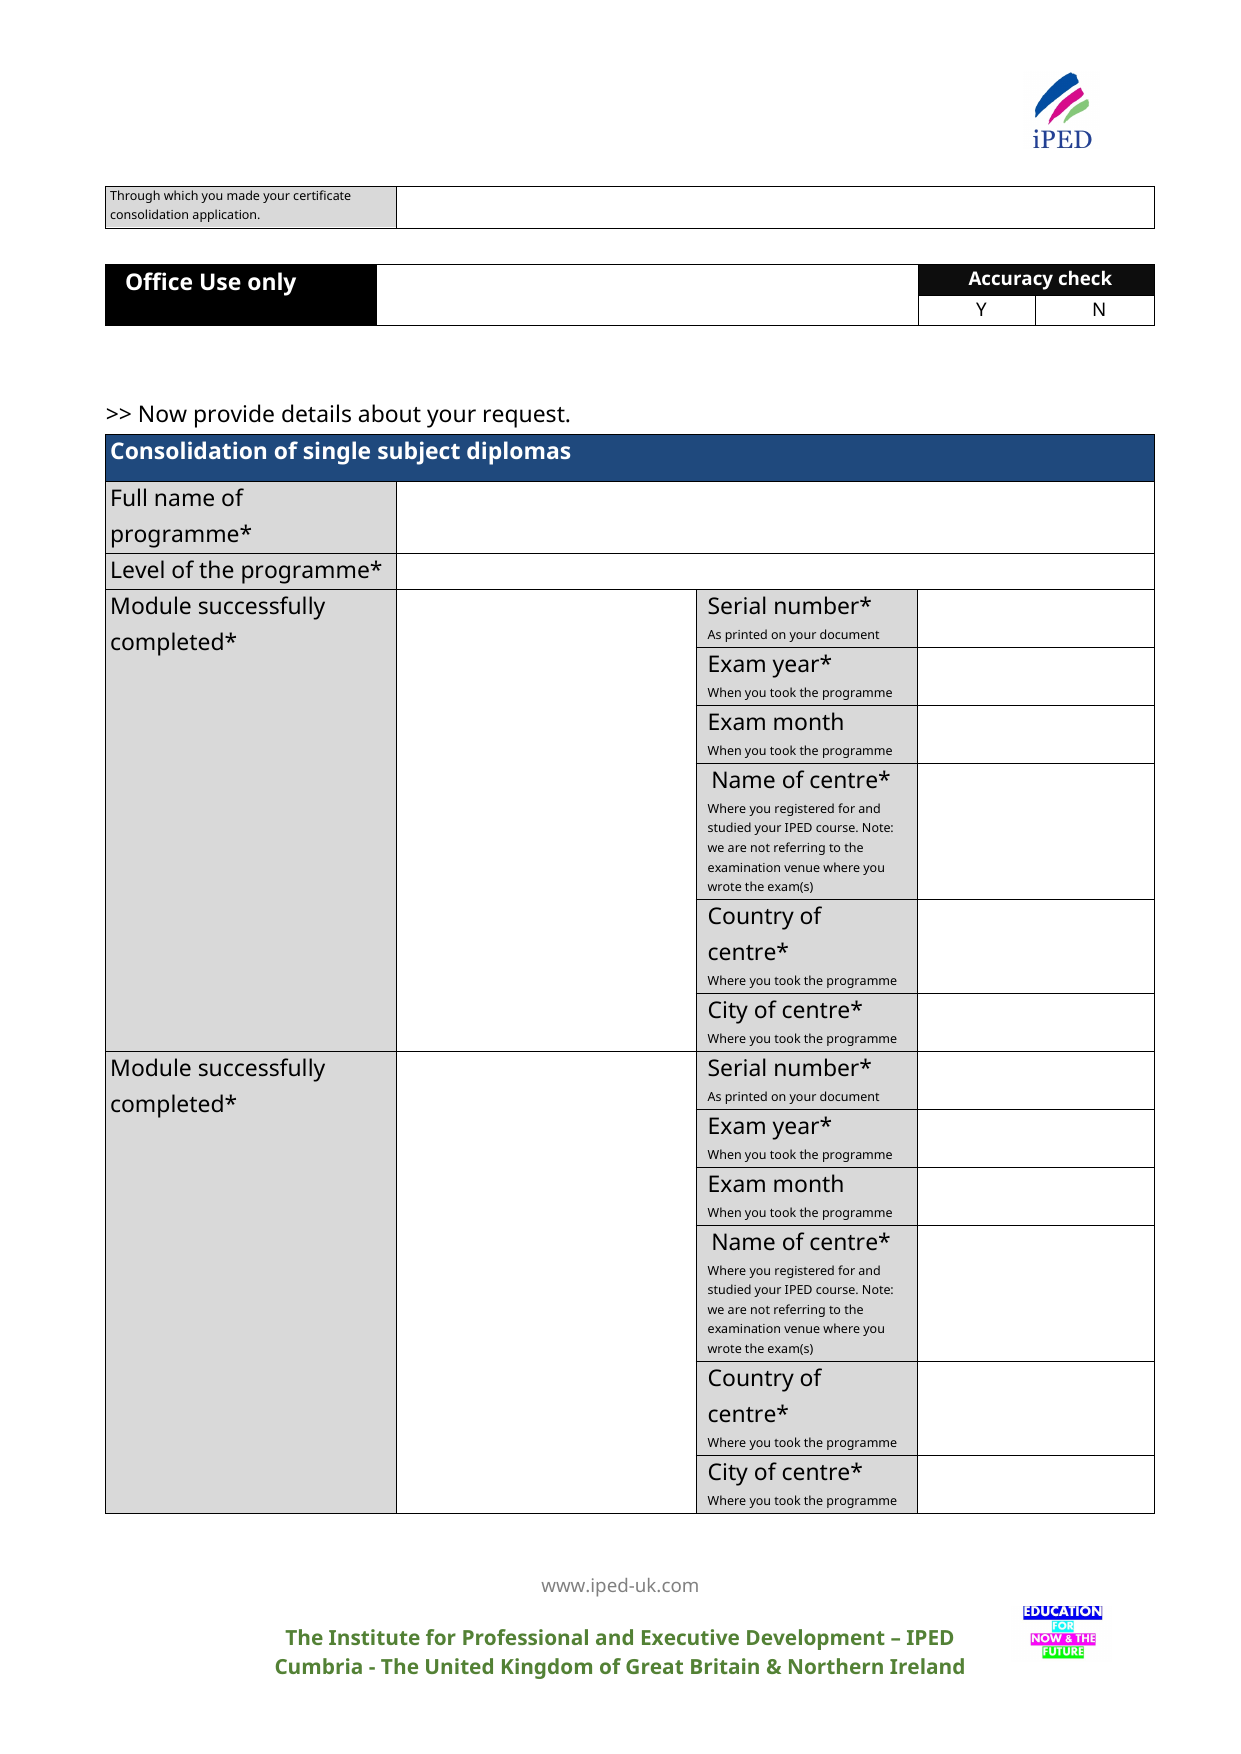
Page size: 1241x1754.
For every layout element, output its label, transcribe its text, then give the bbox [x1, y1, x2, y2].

table_cell Serial number* As printed on your document [697, 1052, 917, 1109]
table_cell [918, 994, 1154, 1051]
table_header Consolidation of single subject diplomas [106, 435, 1154, 481]
table_cell [918, 1168, 1154, 1225]
table_header [377, 265, 918, 325]
table_cell [918, 764, 1154, 899]
table_cell [397, 590, 696, 1051]
table_cell Country of centre* Where you took the programme [697, 1362, 917, 1455]
table_cell Exam month When you took the programme [697, 706, 917, 763]
picture [1023, 71, 1101, 149]
table_header Office Use only [106, 265, 376, 325]
table_cell Exam year* When you took the programme [697, 648, 917, 705]
table_cell Module successfully completed* [106, 590, 396, 1051]
table_cell [918, 1226, 1154, 1361]
table_cell [918, 900, 1154, 993]
table_cell Exam month When you took the programme [697, 1168, 917, 1225]
table_cell [397, 1052, 696, 1513]
table_cell Address of centre Through which you made your certificate consolidation application. [106, 187, 396, 227]
picture [1010, 1606, 1113, 1662]
table_cell [918, 1456, 1154, 1513]
table_cell City of centre* Where you took the programme [697, 994, 917, 1051]
table_header Accuracy check [919, 265, 1154, 295]
table_cell [918, 648, 1154, 705]
table_cell Module successfully completed* [106, 1052, 396, 1513]
table_cell [918, 1362, 1154, 1455]
table_cell [918, 1052, 1154, 1109]
table_cell N [1036, 296, 1154, 325]
table_cell Y [919, 296, 1035, 325]
table_cell Level of the programme* [106, 554, 396, 589]
table_cell Serial number* As printed on your document [697, 590, 917, 647]
table_cell [918, 1110, 1154, 1167]
table_cell Full name of programme* [106, 482, 396, 553]
table_cell [397, 187, 1154, 227]
table_cell City of centre* Where you took the programme [697, 1456, 917, 1513]
table_cell [397, 554, 1154, 589]
table_cell [397, 482, 1154, 553]
text >> Now provide details about your request. [106, 398, 1090, 429]
table_cell Country of centre* Where you took the programme [697, 900, 917, 993]
table_cell Exam year* When you took the programme [697, 1110, 917, 1167]
table_cell [918, 706, 1154, 763]
table_cell [918, 590, 1154, 647]
